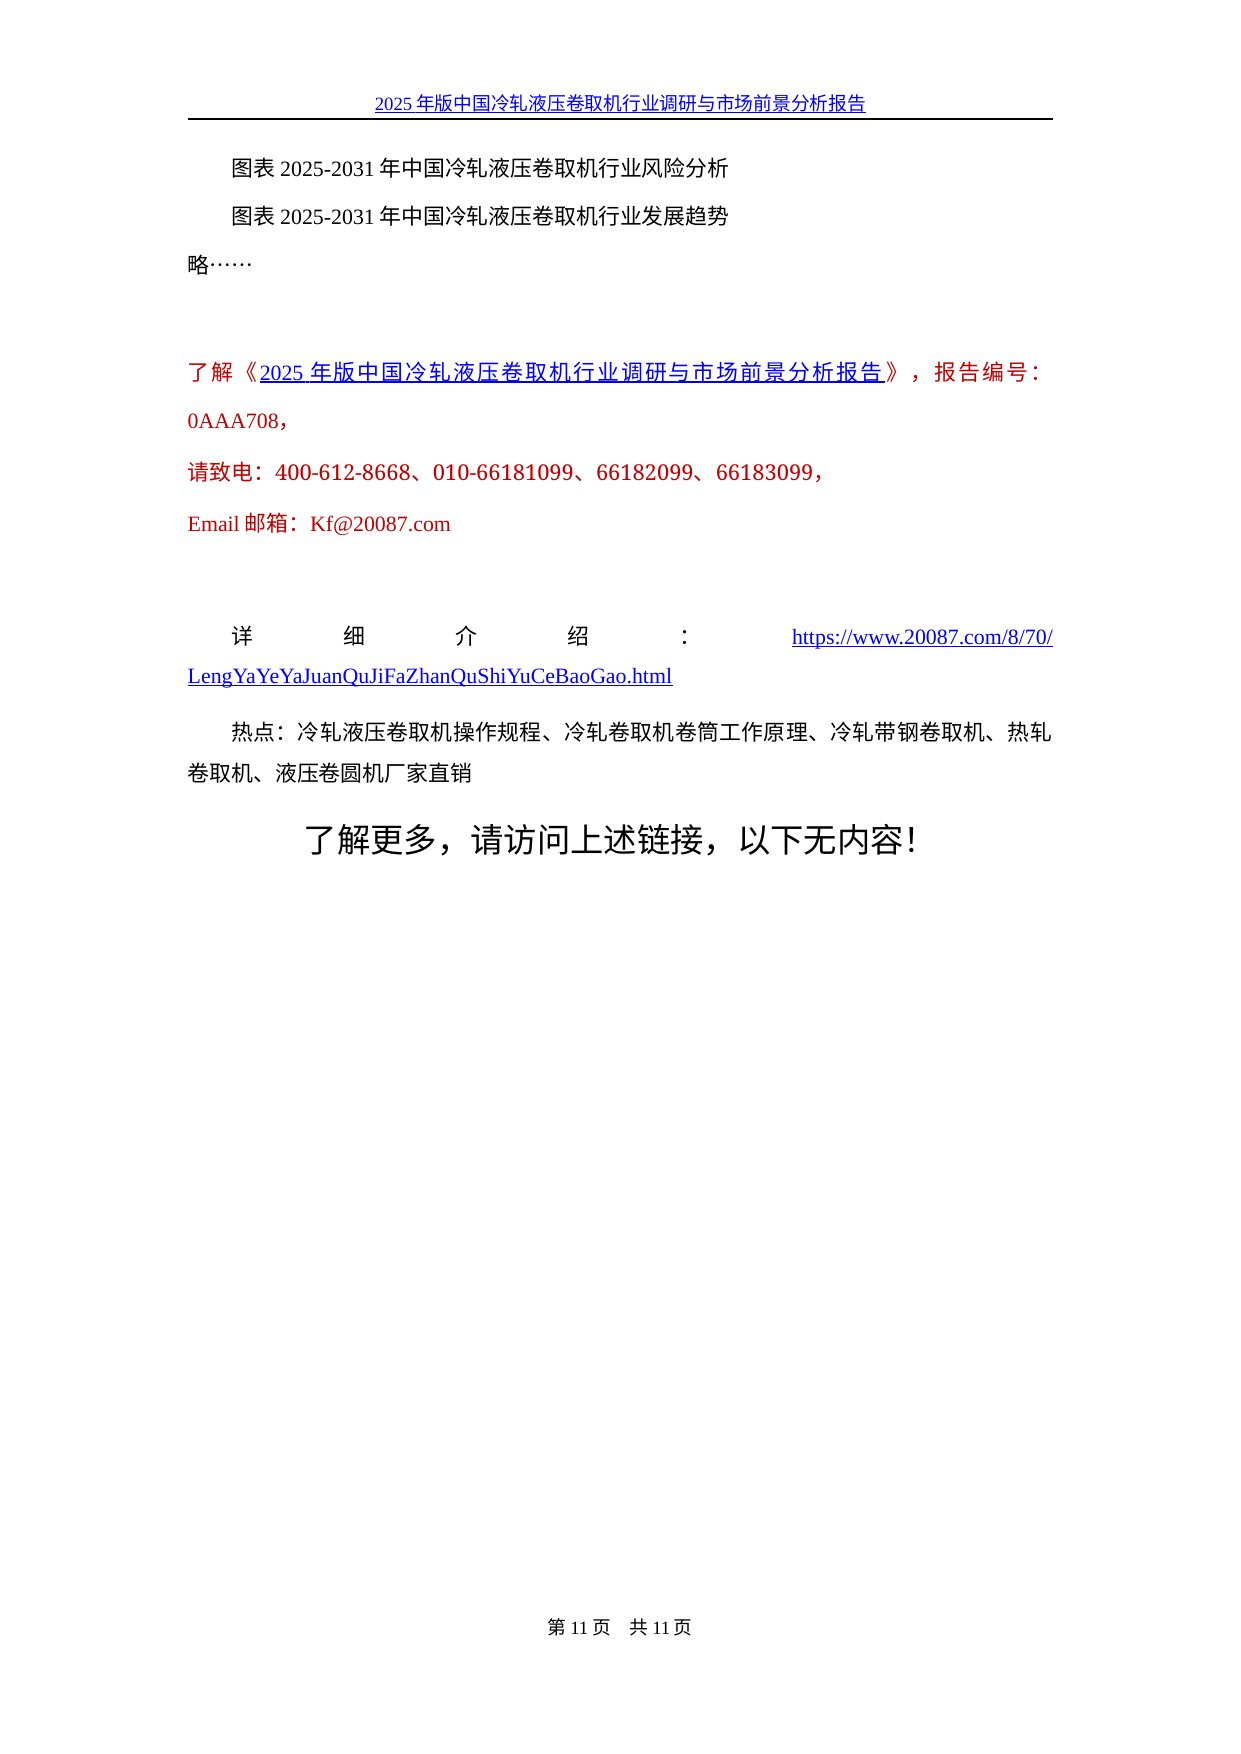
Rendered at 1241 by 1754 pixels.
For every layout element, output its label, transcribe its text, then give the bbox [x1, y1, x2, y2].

title 了解更多，请访问上述链接，以下无内容！ [187, 805, 1053, 870]
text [187, 150, 1053, 280]
text Email邮箱：Kf@20087.com [187, 506, 1053, 538]
text 请致电：400-612-8668、010-66181099、66182099、66183099， [187, 454, 1053, 487]
text 热点：冷轧液压卷取机操作规程、冷轧卷取机卷筒工作原理、冷轧带钢卷取机、热轧卷取机、液压卷圆机厂家直销 [187, 714, 1053, 788]
text 详细介绍：https://www.20087.com/8/70/LengYaYeYaJuanQuJiFaZhanQuShiYuCeBaoGao.html [187, 619, 1053, 692]
text 了解《2025年版中国冷轧液压卷取机行业调研与市场前景分析报告》，报告编号：0AAA708， [187, 354, 1053, 435]
